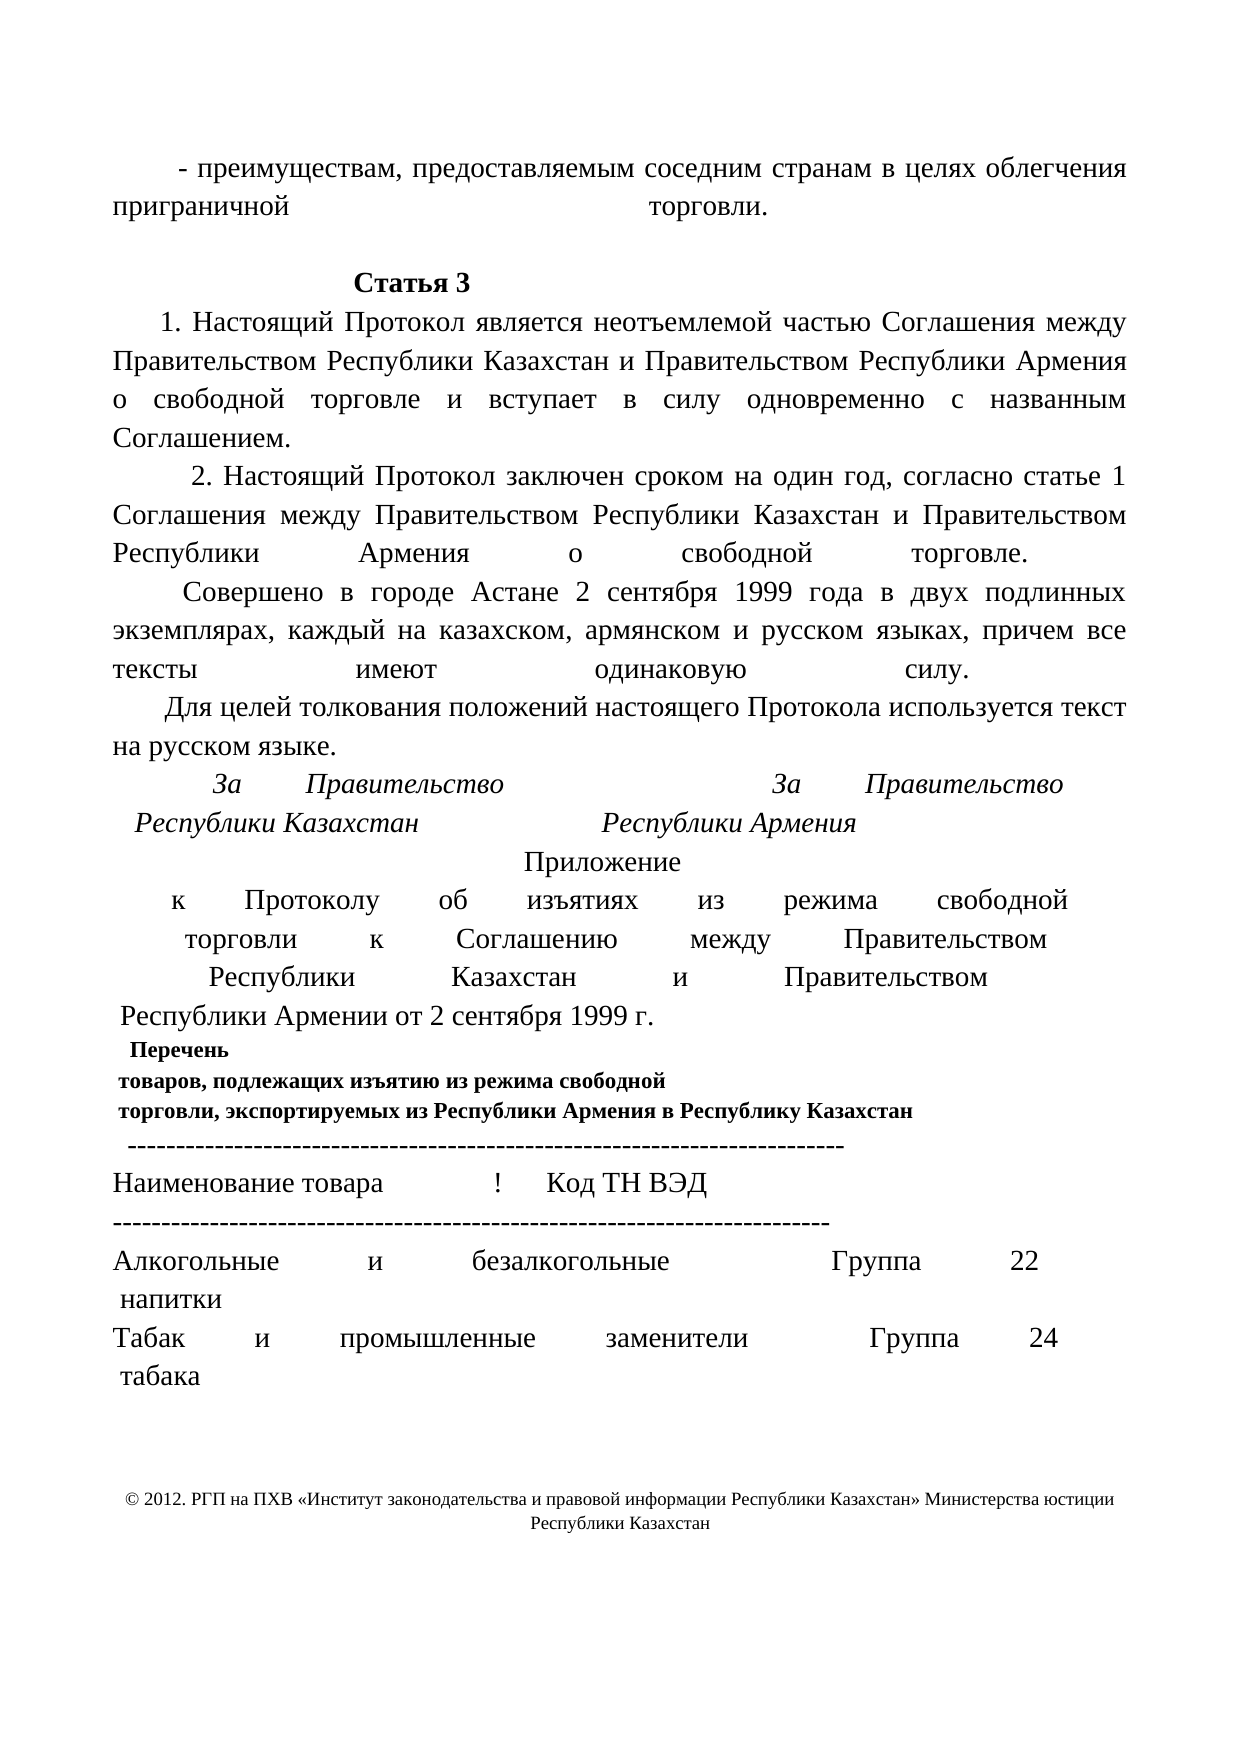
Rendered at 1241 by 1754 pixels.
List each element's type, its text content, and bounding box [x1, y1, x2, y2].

text -------------------------------------------------------------------------- [112, 1204, 1128, 1238]
text За Правительство За Правительство Республики Казахстан Республики Армения [112, 767, 1128, 839]
text Приложение к Протоколу об изъятиях из режима свободной торговли к Соглашению между Правительством Республики Казахстан и Правительством Республики Армении от 2 сентября 1999 г. [112, 844, 1128, 1031]
text - преимуществам, предоставляемым соседним странам в целях облегчения приграничной торговли. [112, 150, 1128, 261]
text Наименование товара ! Код ТН ВЭД [112, 1166, 1128, 1199]
text Алкогольные и безалкогольные Группа 22 напитки [112, 1243, 1128, 1315]
text Перечень товаров, подлежащих изъятию из режима свободной торговли, экспортируемых из Республики Армения в Республику Казахстан [112, 1036, 1128, 1123]
text -------------------------------------------------------------------------- [112, 1127, 1128, 1161]
text © 2012. РГП на ПХВ «Институт законодательства и правовой информации Республики Казахстан» Министерства юстиции Республики Казахстан [112, 1487, 1128, 1534]
text Табак и промышленные заменители Группа 24 табака [112, 1320, 1128, 1392]
text Статья 3 [112, 266, 1128, 299]
text 1. Настоящий Протокол является неотъемлемой частью Соглашения между Правительством Республики Казахстан и Правительством Республики Армения о свободной торговле и вступает в силу одновременно с названным Соглашением. 2. Настоящий Протокол заключен сроком на один год, согласно статье 1 Соглашения между Правительством Республики Казахстан и Правительством Республики Армения о свободной торговле. Совершено в городе Астане 2 сентября 1999 года в двух подлинных экземплярах, каждый на казахском, армянском и русском языках, причем все тексты имеют одинаковую силу. Для целей толкования положений настоящего Протокола используется текст на русском языке. [112, 304, 1128, 762]
